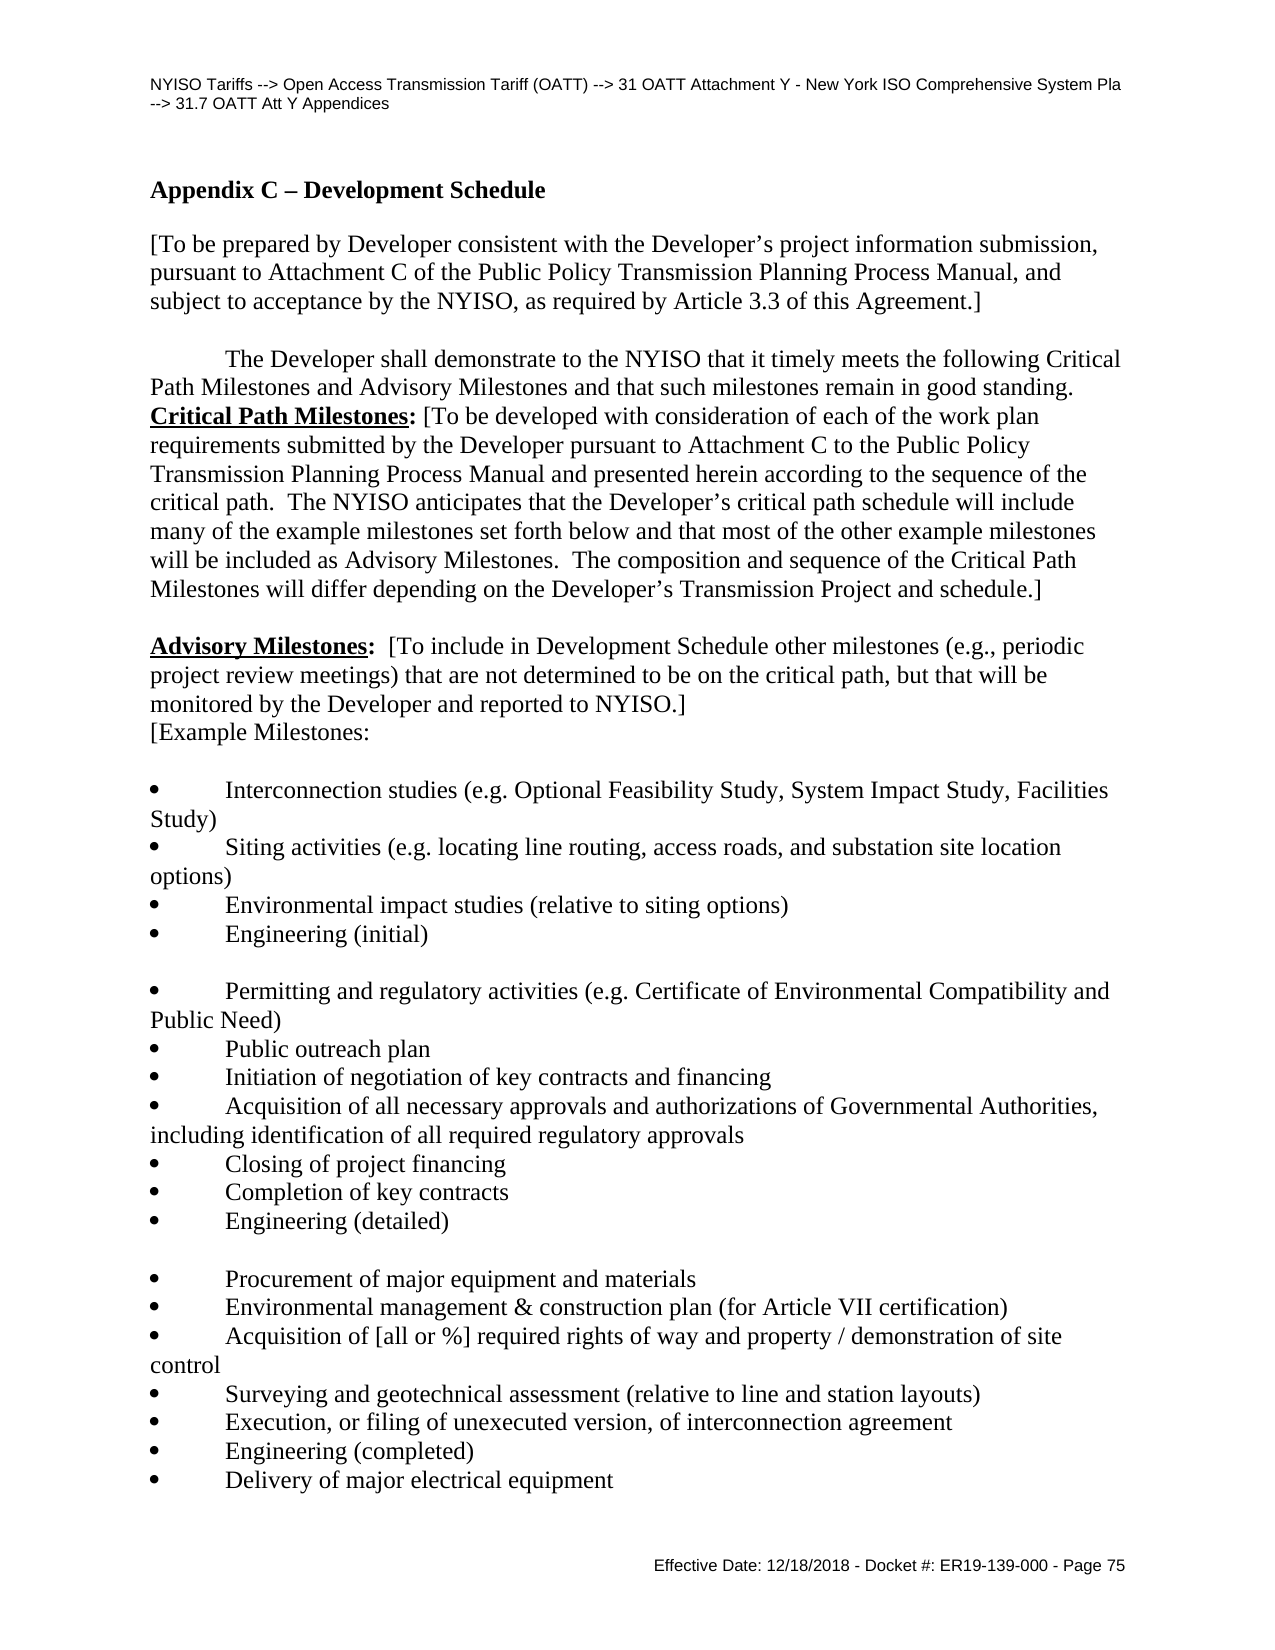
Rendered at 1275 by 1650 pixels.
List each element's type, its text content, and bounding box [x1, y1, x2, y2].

text Execution, or filing of unexecuted version, of interconnection agreement [150, 1407, 1125, 1436]
text Completion of key contracts [150, 1177, 1125, 1206]
text Appendix C – Development Schedule [150, 175, 1162, 204]
text Delivery of major electrical equipment [150, 1465, 1125, 1494]
text Engineering (initial) [150, 919, 1125, 947]
text Public outreach plan [150, 1034, 1125, 1062]
text Environmental management & construction plan (for Article VII certification) [150, 1292, 1125, 1321]
text Engineering (completed) [150, 1436, 1125, 1465]
text [Example Milestones: [150, 717, 1125, 746]
text Siting activities (e.g. locating line routing, access roads, and substation site location options) [150, 832, 1125, 890]
text Acquisition of all necessary approvals and authorizations of Governmental Authorities, including identification of all required regulatory approvals [150, 1091, 1125, 1149]
text Engineering (detailed) [150, 1206, 1125, 1235]
text Interconnection studies (e.g. Optional Feasibility Study, System Impact Study, Facilities Study) [150, 775, 1125, 832]
text [To be prepared by Developer consistent with the Developer’s project information submission, pursuant to Attachment C of the Public Policy Transmission Planning Process Manual, and subject to acceptance by the NYISO, as required by Article 3.3 of this Agreement.] [150, 229, 1125, 315]
text The Developer shall demonstrate to the NYISO that it timely meets the following Critical Path Milestones and Advisory Milestones and that such milestones remain in good standing. [150, 344, 1125, 401]
text Procurement of major equipment and materials [150, 1264, 1125, 1292]
text Environmental impact studies (relative to siting options) [150, 890, 1125, 919]
text Critical Path Milestones: [To be developed with consideration of each of the work plan requirements submitted by the Developer pursuant to Attachment C to the Public Policy Transmission Planning Process Manual and presented herein according to the sequence of the critical path. The NYISO anticipates that the Developer’s critical path schedule will include many of the example milestones set forth below and that most of the other example milestones will be included as Advisory Milestones. The composition and sequence of the Critical Path Milestones will differ depending on the Developer’s Transmission Project and schedule.] [150, 401, 1125, 602]
text Surveying and geotechnical assessment (relative to line and station layouts) [150, 1379, 1125, 1407]
text Closing of project financing [150, 1149, 1125, 1177]
text Acquisition of [all or %] required rights of way and property / demonstration of site control [150, 1321, 1125, 1379]
text Initiation of negotiation of key contracts and financing [150, 1062, 1125, 1091]
text Permitting and regulatory activities (e.g. Certificate of Environmental Compatibility and Public Need) [150, 976, 1125, 1034]
text Advisory Milestones: [To include in Development Schedule other milestones (e.g., periodic project review meetings) that are not determined to be on the critical path, but that will be monitored by the Developer and reported to NYISO.] [150, 631, 1125, 717]
